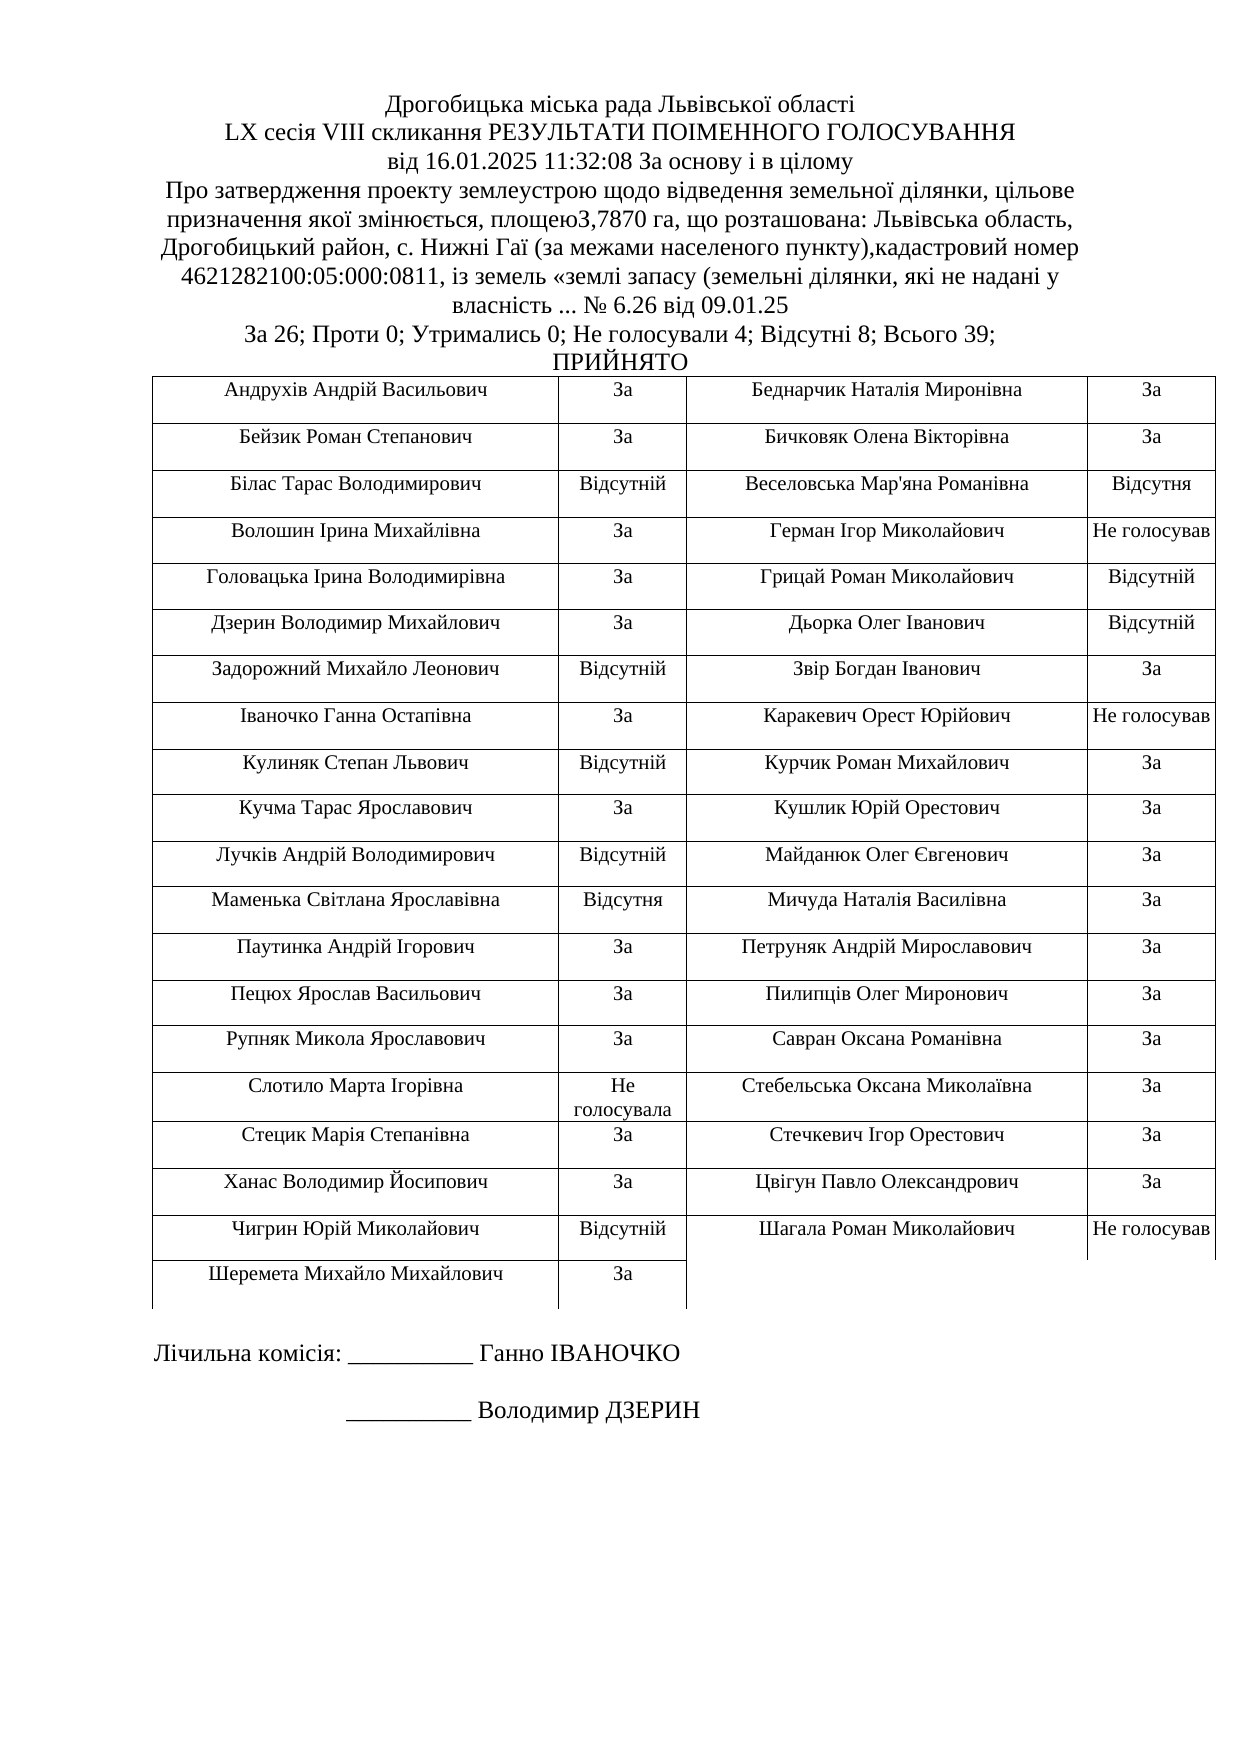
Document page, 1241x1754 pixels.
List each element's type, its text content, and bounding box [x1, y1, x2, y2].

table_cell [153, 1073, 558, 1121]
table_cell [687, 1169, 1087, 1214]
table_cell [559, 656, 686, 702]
text LX сесія VIII скликання РЕЗУЛЬТАТИ ПОІМЕННОГО ГОЛОСУВАННЯ [153, 117, 1087, 146]
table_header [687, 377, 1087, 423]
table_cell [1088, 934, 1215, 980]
text Лічильна комісія: __________ Ганно ІВАНОЧКО [153, 1338, 1087, 1367]
text __________ Володимир ДЗЕРИН [153, 1395, 1087, 1424]
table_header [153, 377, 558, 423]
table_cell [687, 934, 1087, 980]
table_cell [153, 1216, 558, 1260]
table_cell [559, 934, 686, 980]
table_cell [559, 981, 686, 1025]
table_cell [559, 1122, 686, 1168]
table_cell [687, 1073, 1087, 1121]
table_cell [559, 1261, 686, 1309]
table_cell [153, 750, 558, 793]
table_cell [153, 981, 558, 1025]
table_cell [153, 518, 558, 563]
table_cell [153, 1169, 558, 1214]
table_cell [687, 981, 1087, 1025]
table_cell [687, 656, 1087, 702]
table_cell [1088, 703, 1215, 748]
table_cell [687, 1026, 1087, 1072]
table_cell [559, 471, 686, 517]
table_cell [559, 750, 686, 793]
text Про затвердження проекту землеустрою щодо відведення земельної ділянки, цільове призначення якої змінюється, площеюЗ,7870 га, що розташована: Львівська область, Дрогобицький район, с. Нижні Гаї (за межами населеного пункту),кадастровий номер 4621282100:05:000:0811, із земель «землі запасу (земельні ділянки, які не надані у власність ... № 6.26 від 09.01.25 [153, 175, 1087, 319]
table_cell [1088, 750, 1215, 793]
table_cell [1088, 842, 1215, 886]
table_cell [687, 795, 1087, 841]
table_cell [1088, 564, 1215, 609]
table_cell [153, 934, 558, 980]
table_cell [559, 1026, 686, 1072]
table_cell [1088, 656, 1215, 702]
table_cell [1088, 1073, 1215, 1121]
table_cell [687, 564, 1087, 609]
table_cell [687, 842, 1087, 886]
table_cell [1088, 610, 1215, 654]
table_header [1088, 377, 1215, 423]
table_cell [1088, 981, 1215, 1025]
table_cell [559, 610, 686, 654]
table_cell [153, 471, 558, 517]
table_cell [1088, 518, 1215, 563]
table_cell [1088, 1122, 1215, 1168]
text Дрогобицька міська рада Львівської області [153, 89, 1087, 117]
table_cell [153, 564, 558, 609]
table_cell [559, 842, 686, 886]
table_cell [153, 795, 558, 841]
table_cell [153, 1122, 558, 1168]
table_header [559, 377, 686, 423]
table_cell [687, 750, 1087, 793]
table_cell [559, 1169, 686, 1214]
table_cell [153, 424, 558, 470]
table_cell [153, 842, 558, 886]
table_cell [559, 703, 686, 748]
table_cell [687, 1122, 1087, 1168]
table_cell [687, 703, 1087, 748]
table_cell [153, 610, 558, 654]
text від 16.01.2025 11:32:08 За основу і в цілому [153, 146, 1087, 175]
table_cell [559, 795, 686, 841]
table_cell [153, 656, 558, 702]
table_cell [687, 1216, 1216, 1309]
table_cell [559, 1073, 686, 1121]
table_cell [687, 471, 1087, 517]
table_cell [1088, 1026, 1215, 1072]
text За 26; Проти 0; Утримались 0; Не голосували 4; Відсутні 8; Всього 39; [153, 319, 1087, 347]
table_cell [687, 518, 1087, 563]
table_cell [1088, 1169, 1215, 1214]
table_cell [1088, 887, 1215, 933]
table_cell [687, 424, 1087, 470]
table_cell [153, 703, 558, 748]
text ПРИЙНЯТО [153, 347, 1087, 376]
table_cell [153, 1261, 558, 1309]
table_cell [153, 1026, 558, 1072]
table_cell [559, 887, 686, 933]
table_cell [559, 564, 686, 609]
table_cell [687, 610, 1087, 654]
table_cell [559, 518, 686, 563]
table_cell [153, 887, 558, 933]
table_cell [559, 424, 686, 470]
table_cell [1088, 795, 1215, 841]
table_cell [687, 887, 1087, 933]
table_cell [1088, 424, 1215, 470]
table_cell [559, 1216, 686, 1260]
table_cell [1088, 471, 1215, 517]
